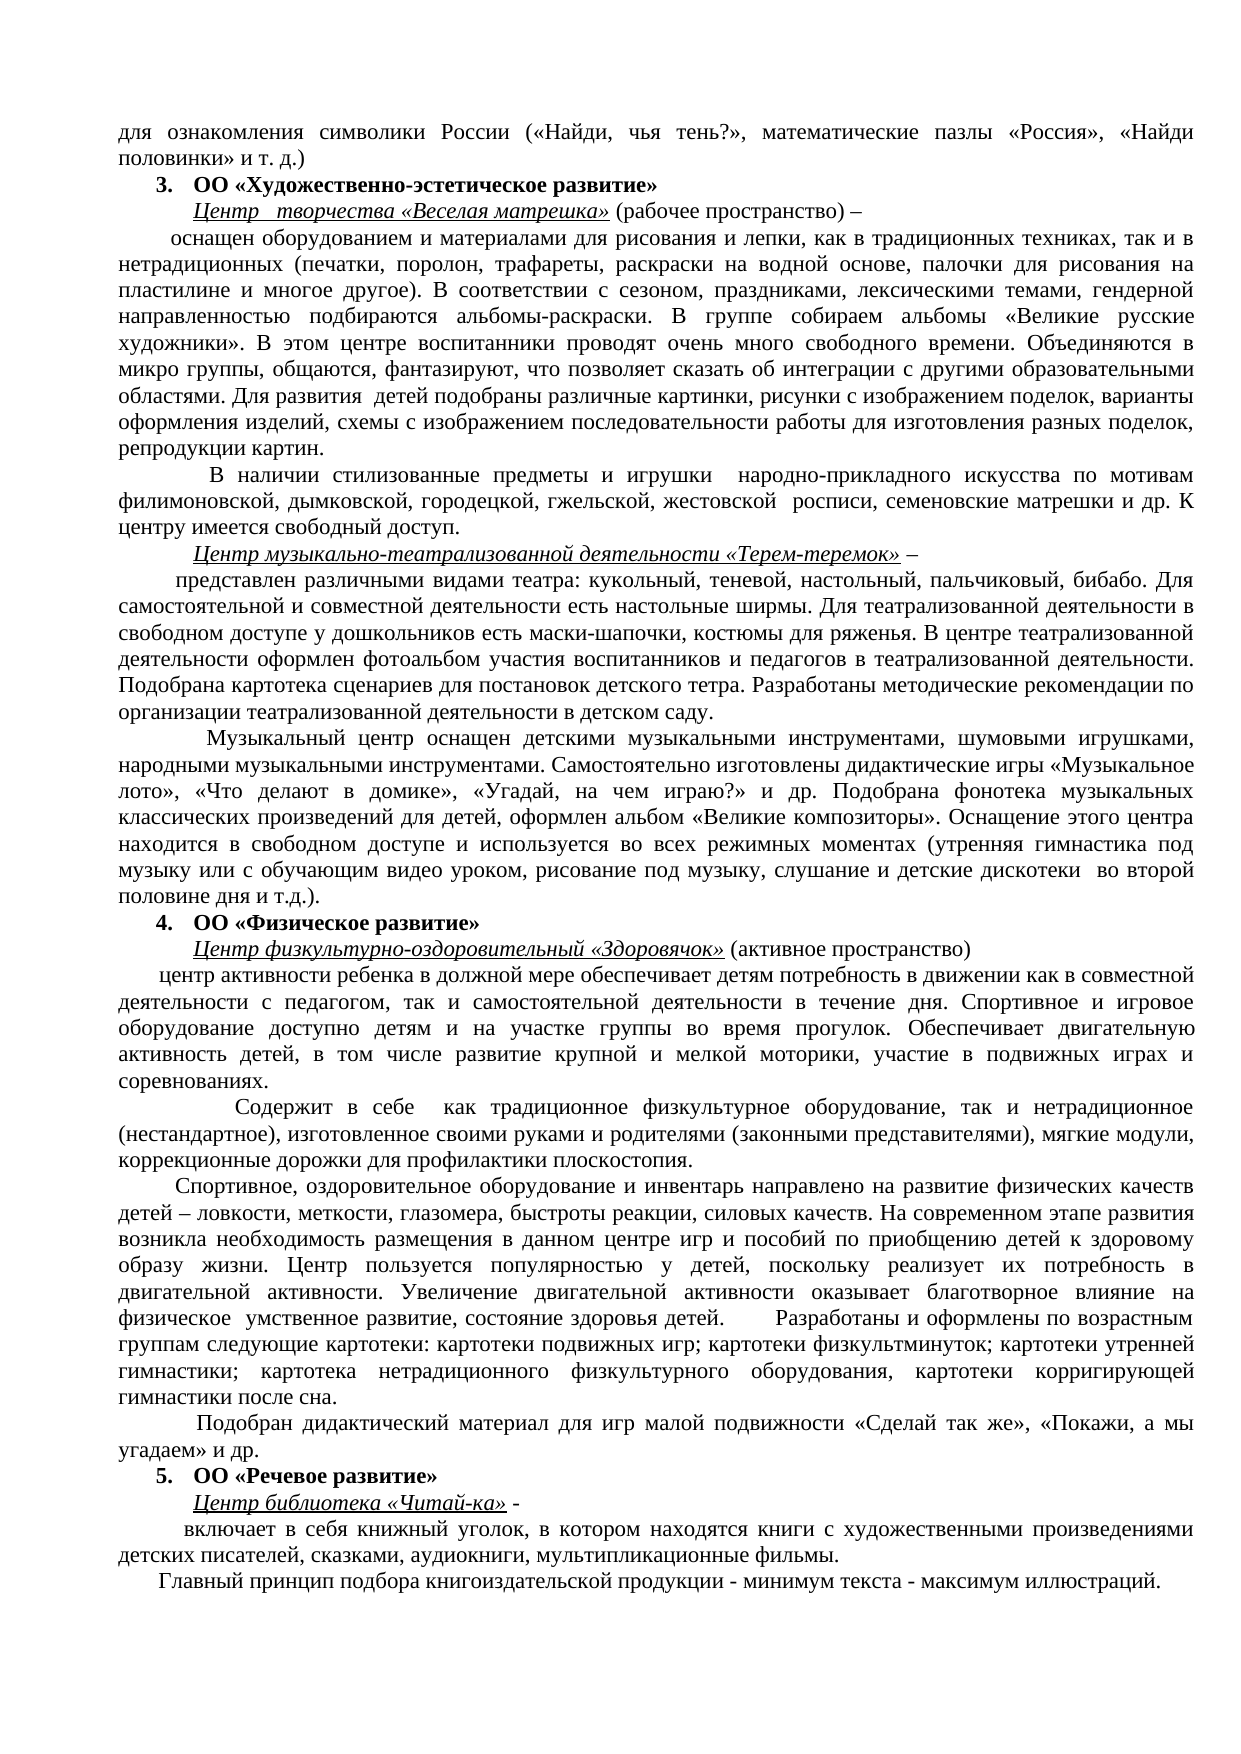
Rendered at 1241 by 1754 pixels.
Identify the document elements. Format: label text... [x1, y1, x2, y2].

text представлен различными видами театра: кукольный, теневой, настольный, пальчиковый, бибабо. Для самостоятельной и совместной деятельности есть настольные ширмы. Для театрализованной деятельности в свободном доступе у дошкольников есть маски-шапочки, костюмы для ряженья. В центре театрализованной деятельности оформлен фотоальбом участия воспитанников и педагогов в театрализованной деятельности. Подобрана картотека сценариев для постановок детского тетра. Разработаны методические рекомендации по организации театрализованной деятельности в детском саду. [118, 566, 1196, 724]
text включает в себя книжный уголок, в котором находятся книги с художественными произведениями детских писателей, сказками, аудиокниги, мультипликационные фильмы. [118, 1515, 1196, 1568]
list Центр творчества «Веселая матрешка» (рабочее пространство) – [193, 197, 1196, 223]
text Музыкальный центр оснащен детскими музыкальными инструментами, шумовыми игрушками, народными музыкальными инструментами. Самостоятельно изготовлены дидактические игры «Музыкальное лото», «Что делают в домике», «Угадай, на чем играю?» и др. Подобрана фонотека музыкальных классических произведений для детей, оформлен альбом «Великие композиторы». Оснащение этого центра находится в свободном доступе и используется во всех режимных моментах (утренняя гимнастика под музыку или с обучающим видео уроком, рисование под музыку, слушание и детские дискотеки во второй половине дня и т.д.). [118, 724, 1196, 909]
list ОО «Художественно-эстетическое развитие» [156, 171, 1196, 197]
text центр активности ребенка в должной мере обеспечивает детям потребность в движении как в совместной деятельности с педагогом, так и самостоятельной деятельности в течение дня. Спортивное и игровое оборудование доступно детям и на участке группы во время прогулок. Обеспечивает двигательную активность детей, в том числе развитие крупной и мелкой моторики, участие в подвижных играх и соревнованиях. [118, 961, 1196, 1093]
list ОО «Речевое развитие» [156, 1462, 1196, 1488]
text Главный принцип подбора книгоиздательской продукции - минимум текста - максимум иллюстраций. [118, 1568, 1196, 1594]
list Центр библиотека «Читай-ка» - [193, 1488, 1196, 1515]
text Спортивное, оздоровительное оборудование и инвентарь направлено на развитие физических качеств детей – ловкости, меткости, глазомера, быстроты реакции, силовых качеств. На современном этапе развития возникла необходимость размещения в данном центре игр и пособий по приобщению детей к здоровому образу жизни. Центр пользуется популярностью у детей, поскольку реализует их потребность в двигательной активности. Увеличение двигательной активности оказывает благотворное влияние на физическое умственное развитие, состояние здоровья детей. Разработаны и оформлены по возрастным группам следующие картотеки: картотеки подвижных игр; картотеки физкультминуток; картотеки утренней гимнастики; картотека нетрадиционного физкультурного оборудования, картотеки корригирующей гимнастики после сна. [118, 1172, 1196, 1409]
list Центр музыкально-театрализованной деятельности «Терем-теремок» – [193, 540, 1196, 566]
list ОО «Физическое развитие» [156, 909, 1196, 935]
list Центр физкультурно-оздоровительный «Здоровячок» (активное пространство) [193, 935, 1196, 961]
text оснащен оборудованием и материалами для рисования и лепки, как в традиционных техниках, так и в нетрадиционных (печатки, поролон, трафареты, раскраски на водной основе, палочки для рисования на пластилине и многое другое). В соответствии с сезоном, праздниками, лексическими темами, гендерной направленностью подбираются альбомы-раскраски. В группе собираем альбомы «Великие русские художники». В этом центре воспитанники проводят очень много свободного времени. Объединяются в микро группы, общаются, фантазируют, что позволяет сказать об интеграции с другими образовательными областями. Для развития детей подобраны различные картинки, рисунки с изображением поделок, варианты оформления изделий, схемы с изображением последовательности работы для изготовления разных поделок, репродукции картин. [118, 223, 1196, 461]
text Содержит в себе как традиционное физкультурное оборудование, так и нетрадиционное (нестандартное), изготовленное своими руками и родителями (законными представителями), мягкие модули, коррекционные дорожки для профилактики плоскостопия. [118, 1093, 1196, 1172]
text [118, 118, 1196, 171]
text Подобран дидактический материал для игр малой подвижности «Сделай так же», «Покажи, а мы угадаем» и др. [118, 1409, 1196, 1462]
text В наличии стилизованные предметы и игрушки народно-прикладного искусства по мотивам филимоновской, дымковской, городецкой, гжельской, жестовской росписи, семеновские матрешки и др. К центру имеется свободный доступ. [118, 461, 1196, 540]
